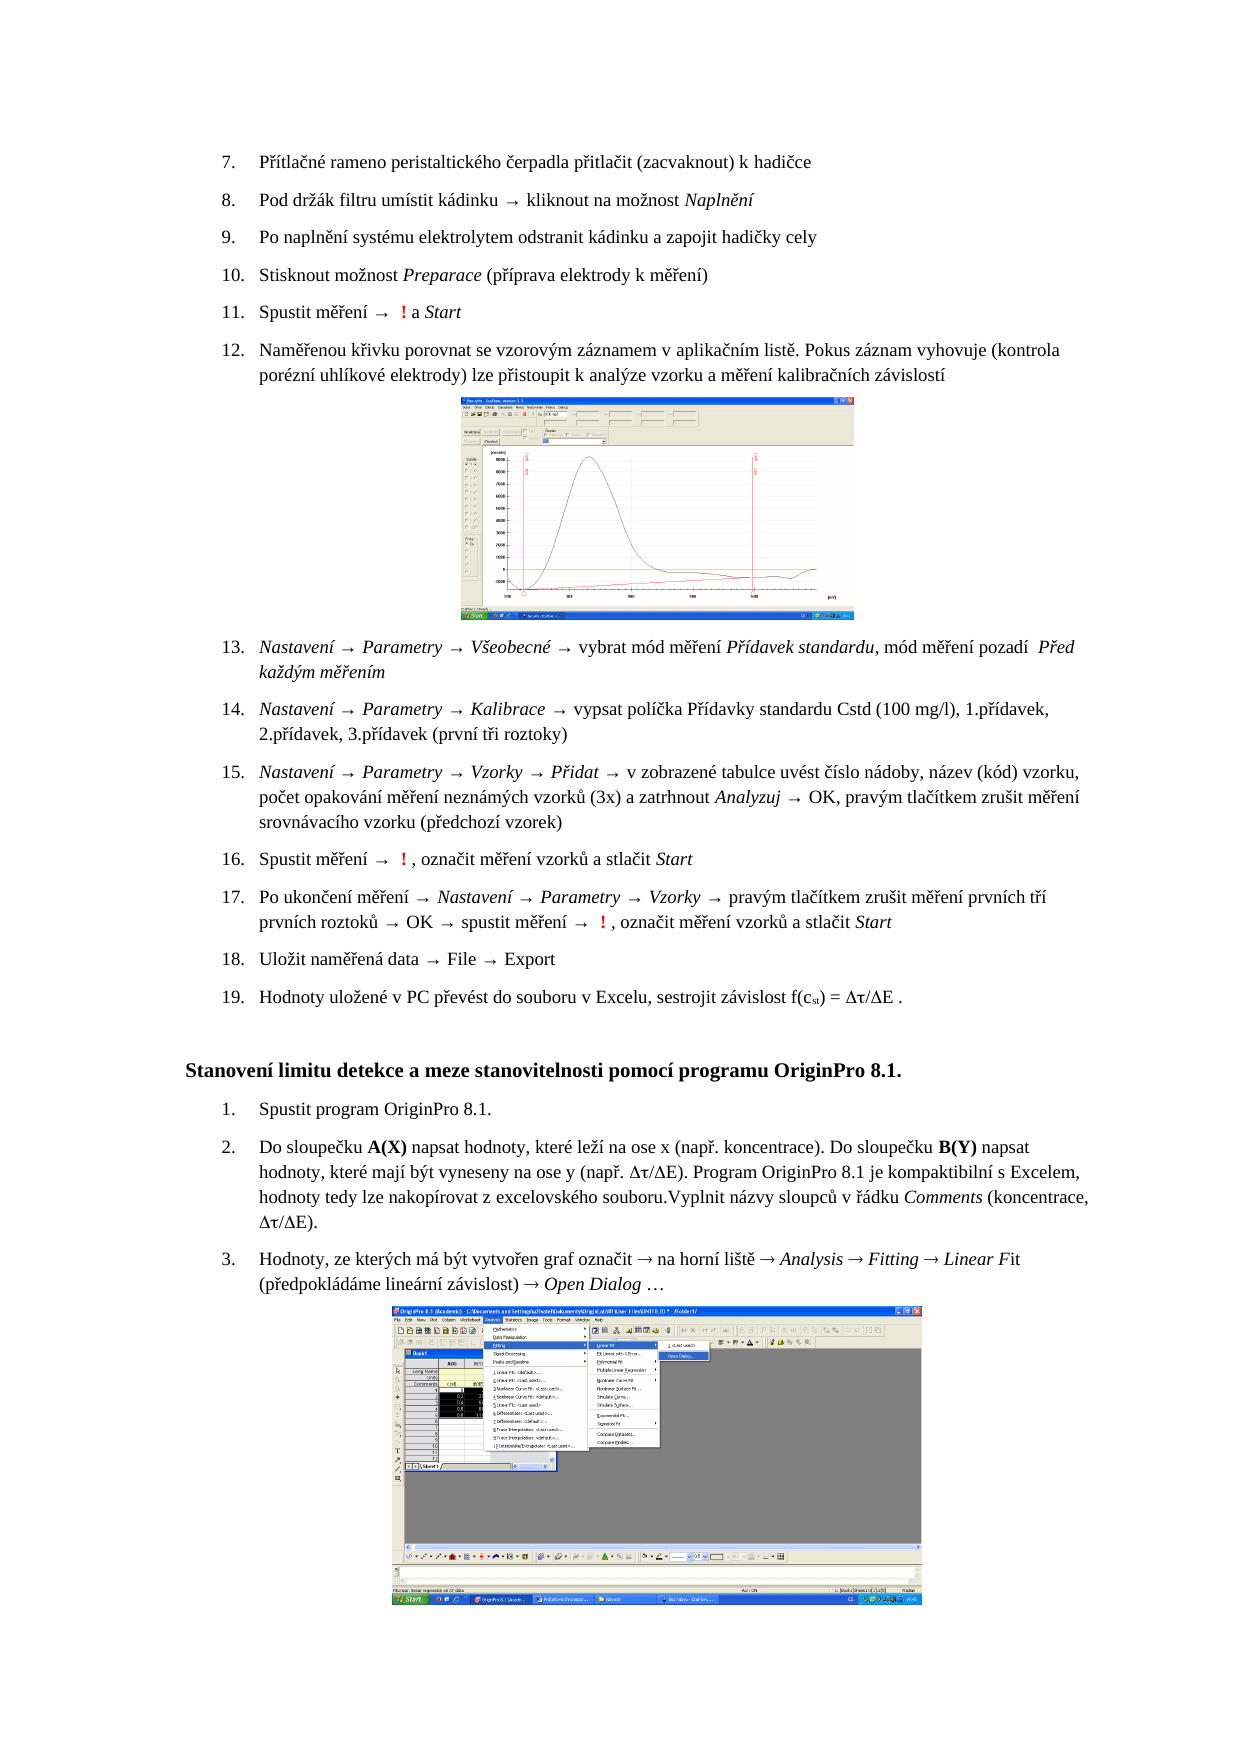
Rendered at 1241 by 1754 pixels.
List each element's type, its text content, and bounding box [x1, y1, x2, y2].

picture [461, 397, 854, 620]
picture [392, 1306, 922, 1605]
list Uložit naměřená data → File → Export [221, 944, 1093, 969]
list Spustit program OriginPro 8.1. [221, 1094, 1093, 1119]
list Nastavení → Parametry → Vzorky → Přidat → v zobrazené tabulce uvést číslo nádoby, název (kód) vzorku, počet opakování měření neznámých vzorků (3x) a zatrhnout Analyzuj → OK, pravým tlačítkem zrušit měření srovnávacího vzorku (předchozí vzorek) [221, 757, 1093, 832]
text Stanovení limitu detekce a meze stanovitelnosti pomocí programu OriginPro 8.1. [185, 1057, 1093, 1082]
list Spustit měření → ! , označit měření vzorků a stlačit Start [221, 844, 1093, 869]
list Po naplnění systému elektrolytem odstranit kádinku a zapojit hadičky cely [221, 223, 1093, 248]
list Přítlačné rameno peristaltického čerpadla přitlačit (zacvaknout) k hadičce [221, 148, 1093, 173]
list Naměřenou křivku porovnat se vzorovým záznamem v aplikačním listě. Pokus záznam vyhovuje (kontrola porézní uhlíkové elektrody) lze přistoupit k analýze vzorku a měření kalibračních závislostí [221, 335, 1093, 385]
list Hodnoty, ze kterých má být vytvořen graf označit na horní liště Analysis Fitting Linear Fit (předpokládáme lineární závislost) Open Dialog … [221, 1244, 1093, 1294]
list Do sloupečku A(X) napsat hodnoty, které leží na ose x (např. koncentrace). Do sloupečku B(Y) napsat hodnoty, které mají být vyneseny na ose y (např. /E). Program OriginPro 8.1 je kompaktibilní s Excelem, hodnoty tedy lze nakopírovat z excelovského souboru.Vyplnit názvy sloupců v řádku Comments (koncentrace, /E). [221, 1132, 1093, 1232]
list Nastavení → Parametry → Všeobecné → vybrat mód měření Přídavek standardu, mód měření pozadí Před každým měřením [221, 632, 1093, 682]
list Stisknout možnost Preparace (příprava elektrody k měření) [221, 260, 1093, 285]
list Nastavení → Parametry → Kalibrace → vypsat políčka Přídavky standardu Cstd (100 mg/l), 1.přídavek, 2.přídavek, 3.přídavek (první tři roztoky) [221, 694, 1093, 744]
list Pod držák filtru umístit kádinku → kliknout na možnost Naplnění [221, 185, 1093, 210]
list Spustit měření → ! a Start [221, 298, 1093, 323]
list Hodnoty uložené v PC převést do souboru v Excelu, sestrojit závislost f(cst) = /E . [221, 982, 1093, 1007]
list Po ukončení měření → Nastavení → Parametry → Vzorky → pravým tlačítkem zrušit měření prvních tří prvních roztoků → OK → spustit měření → ! , označit měření vzorků a stlačit Start [221, 882, 1093, 932]
